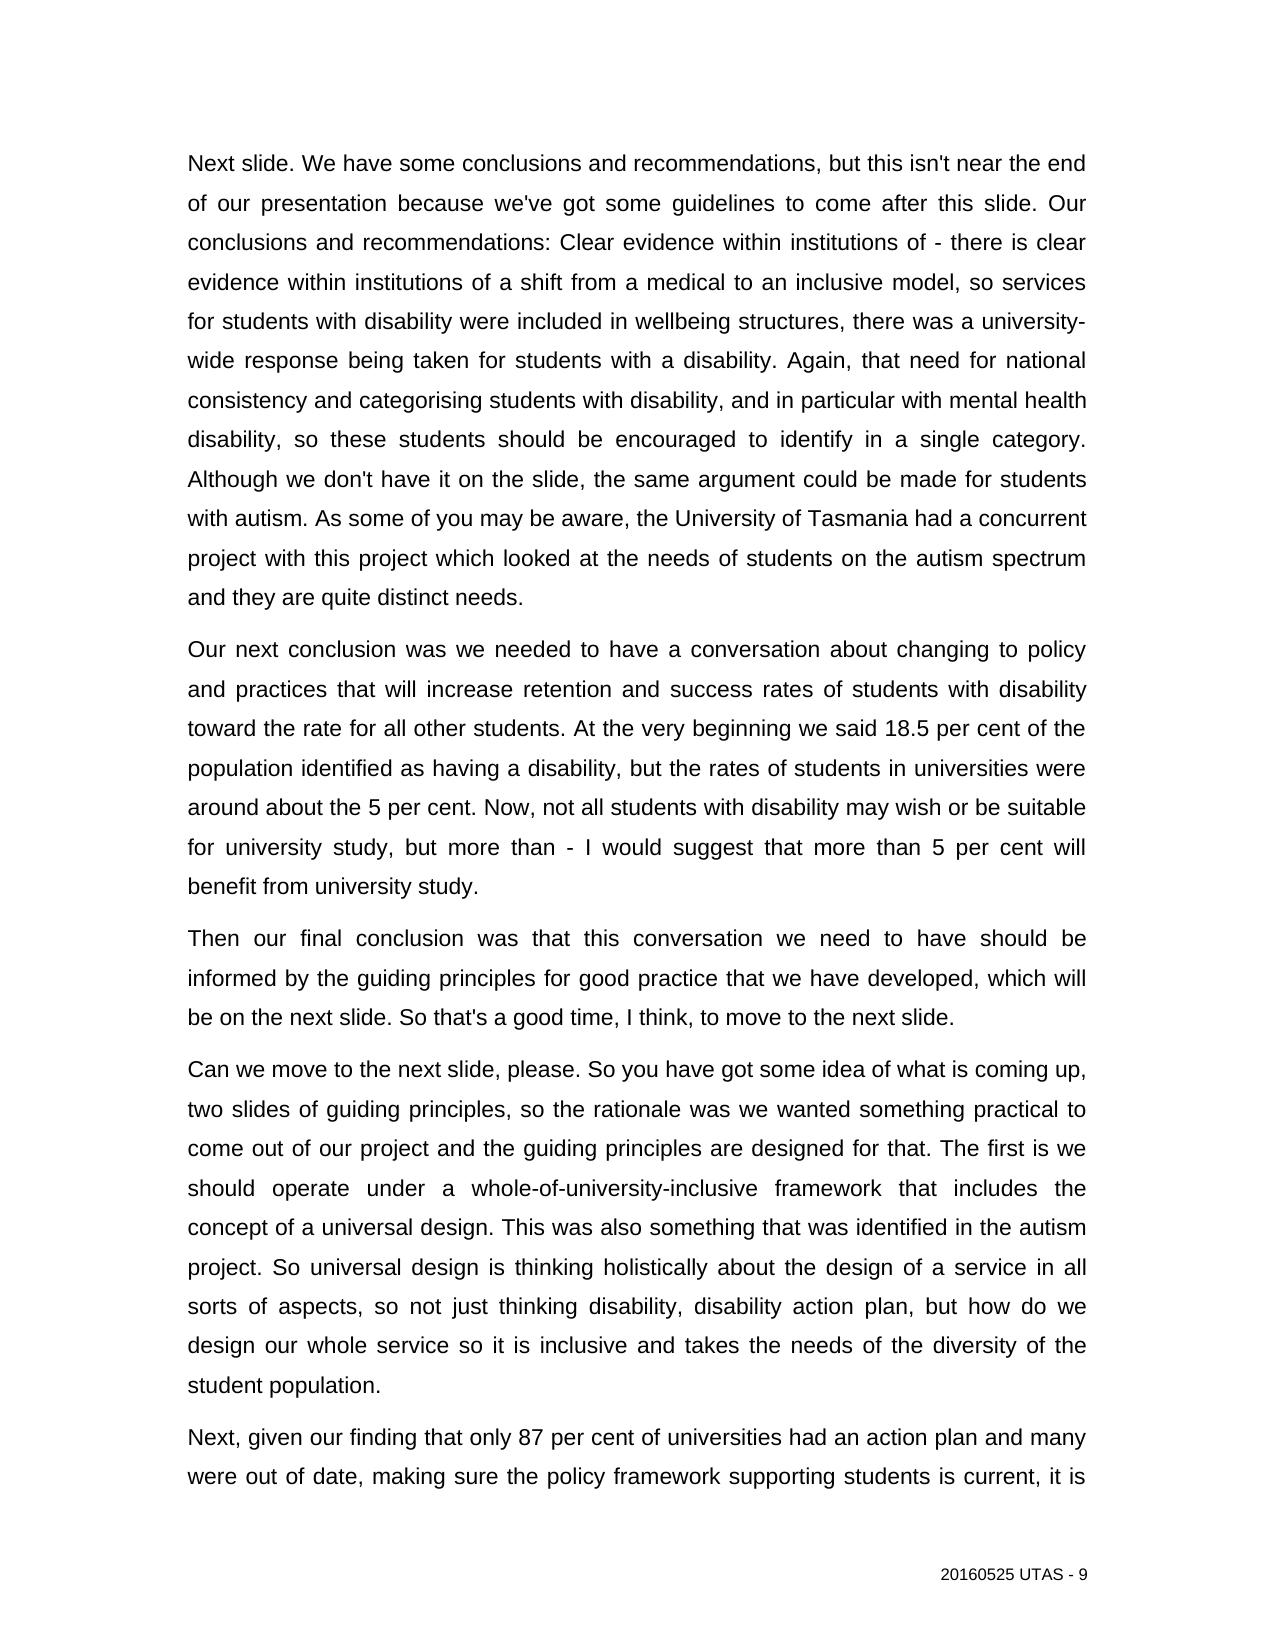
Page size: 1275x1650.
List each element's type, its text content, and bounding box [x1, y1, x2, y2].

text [187, 1424, 1087, 1490]
text Our next conclusion was we needed to have a conversation about changing to policy and practices that will increase retention and success rates of students with disability toward the rate for all other students. At the very beginning we said 18.5 per cent of the population identified as having a disability, but the rates of students in universities were around about the 5 per cent. Now, not all students with disability may wish or be suitable for university study, but more than - I would suggest that more than 5 per cent will benefit from university study. [187, 636, 1087, 899]
text Can we move to the next slide, please. So you have got some idea of what is coming up, two slides of guiding principles, so the rationale was we wanted something practical to come out of our project and the guiding principles are designed for that. The first is we should operate under a whole-of-university-inclusive framework that includes the concept of a universal design. This was also something that was identified in the autism project. So universal design is thinking holistically about the design of a service in all sorts of aspects, so not just thinking disability, disability action plan, but how do we design our whole service so it is inclusive and takes the needs of the diversity of the student population. [187, 1056, 1087, 1398]
text Next slide. We have some conclusions and recommendations, but this isn't near the end of our presentation because we've got some guidelines to come after this slide. Our conclusions and recommendations: Clear evidence within institutions of - there is clear evidence within institutions of a shift from a medical to an inclusive model, so services for students with disability were included in wellbeing structures, there was a university-wide response being taken for students with a disability. Again, that need for national consistency and categorising students with disability, and in particular with mental health disability, so these students should be encouraged to identify in a single category. Although we don't have it on the slide, the same argument could be made for students with autism. As some of you may be aware, the University of Tasmania had a concurrent project with this project which looked at the needs of students on the autism spectrum and they are quite distinct needs. [187, 150, 1087, 611]
text Then our final conclusion was that this conversation we need to have should be informed by the guiding principles for good practice that we have developed, which will be on the next slide. So that's a good time, I think, to move to the next slide. [187, 925, 1087, 1030]
